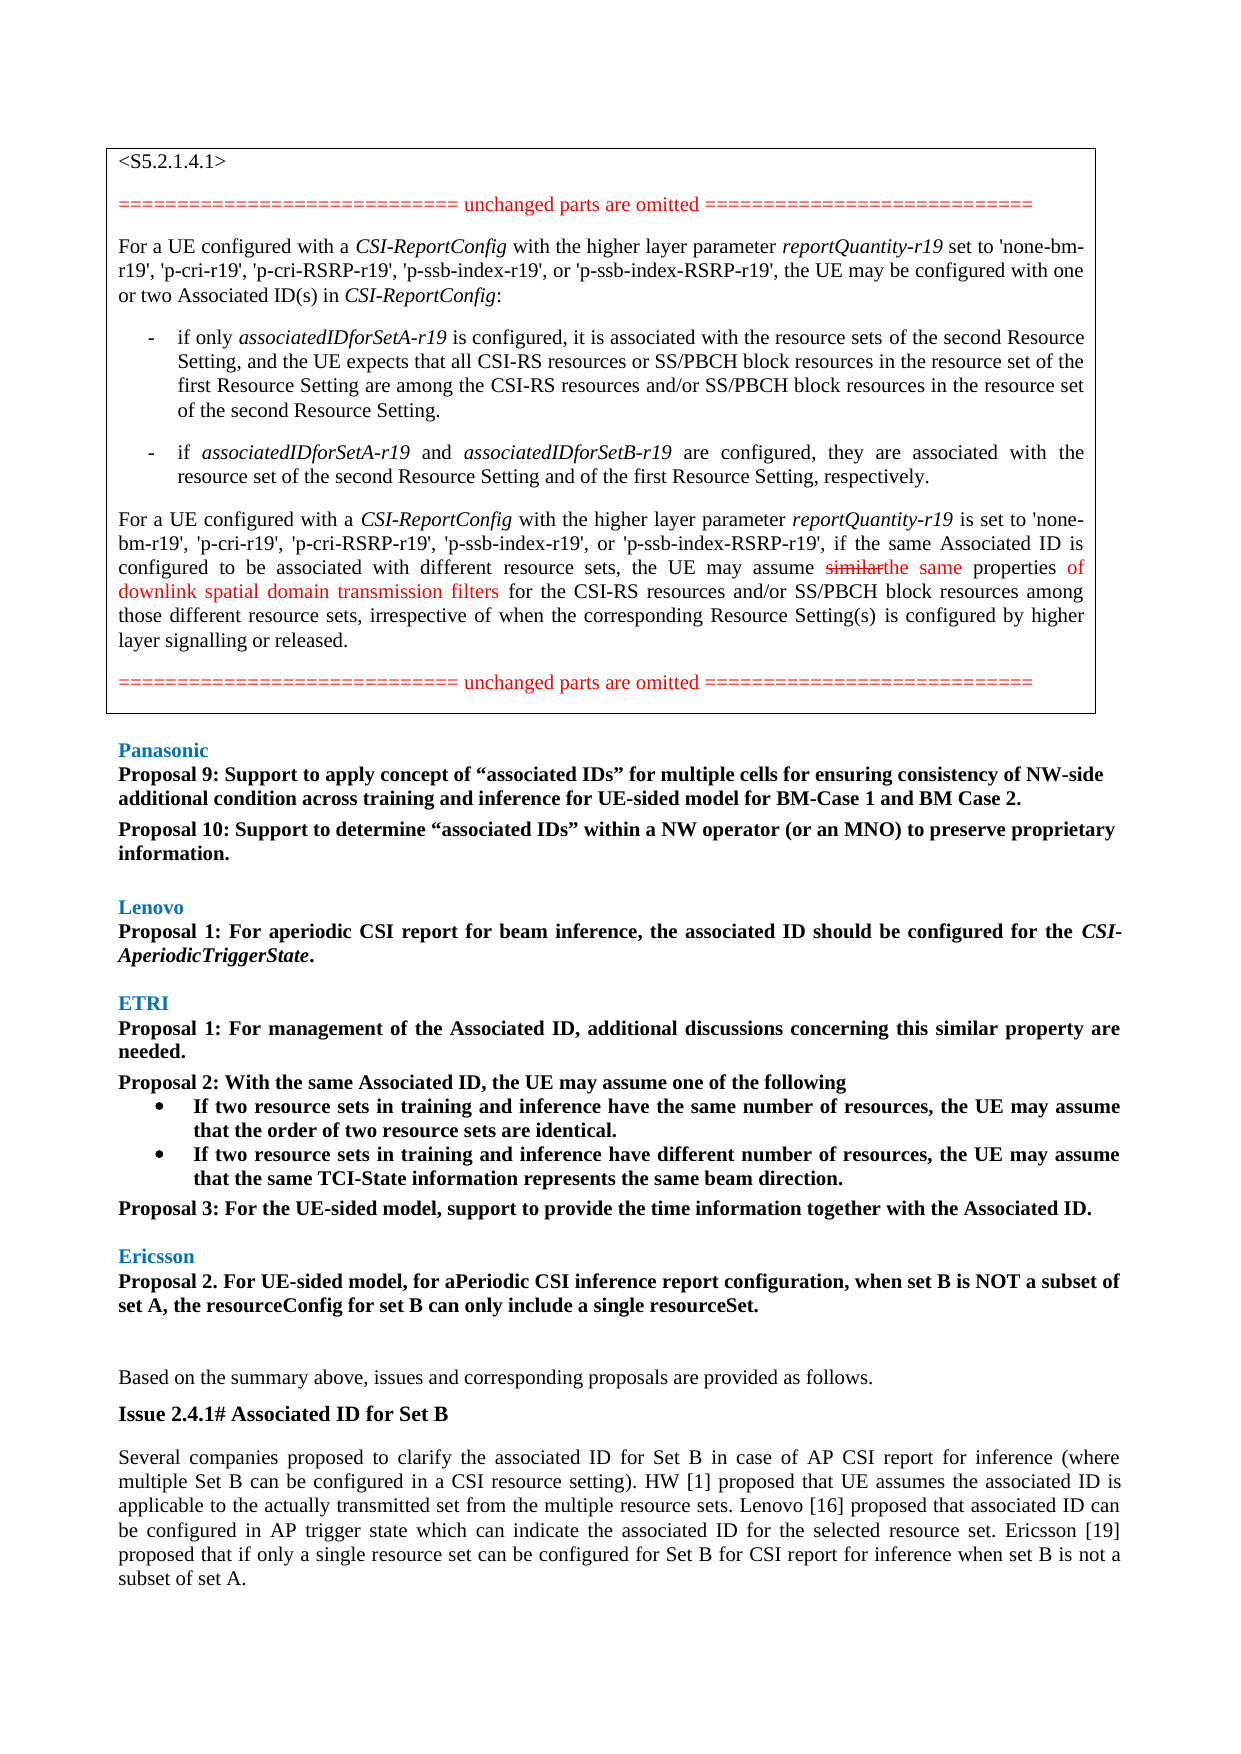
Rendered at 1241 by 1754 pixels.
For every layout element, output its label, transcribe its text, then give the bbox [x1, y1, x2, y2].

text Proposal 2: With the same Associated ID, the UE may assume one of the following [118, 1070, 1132, 1094]
text Several companies proposed to clarify the associated ID for Set B in case of AP CSI report for inference (where multiple Set B can be configured in a CSI resource setting). HW [1] proposed that UE assumes the associated ID is applicable to the actually transmitted set from the multiple resource sets. Lenovo [16] proposed that associated ID can be configured in AP trigger state which can indicate the associated ID for the selected resource set. Ericsson [19] proposed that if only a single resource set can be configured for Set B for CSI report for inference when set B is not a subset of set A. [118, 1445, 1122, 1590]
subtitle Issue 2.4.1# Associated ID for Set B [118, 1401, 1122, 1427]
text ETRI [118, 991, 1122, 1015]
text Proposal 1: For aperiodic CSI report for beam inference, the associated ID should be configured for the CSI-AperiodicTriggerState. [118, 919, 1122, 967]
list If two resource sets in training and inference have different number of resources, the UE may assume that the same TCI-State information represents the same beam direction. [156, 1142, 1122, 1190]
text Proposal 2. For UE-sided model, for aPeriodic CSI inference report configuration, when set B is NOT a subset of set A, the resourceConfig for set B can only include a single resourceSet. [118, 1268, 1122, 1317]
text Proposal 10: Support to determine “associated IDs” within a NW operator (or an MNO) to preserve proprietary information. [118, 817, 1122, 865]
text Proposal 3: For the UE-sided model, support to provide the time information together with the Associated ID. [118, 1196, 1132, 1220]
text Proposal 9: Support to apply concept of “associated IDs” for multiple cells for ensuring consistency of NW-side additional condition across training and inference for UE-sided model for BM-Case 1 and BM Case 2. [118, 762, 1122, 810]
text Panasonic [118, 738, 1122, 762]
text Based on the summary above, issues and corresponding proposals are provided as follows. [118, 1365, 1122, 1389]
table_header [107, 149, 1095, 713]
text Lenovo [118, 895, 1122, 919]
text Proposal 1: For management of the Associated ID, additional discussions concerning this similar property are needed. [118, 1015, 1122, 1063]
text Ericsson [118, 1244, 1122, 1268]
list If two resource sets in training and inference have the same number of resources, the UE may assume that the order of two resource sets are identical. [156, 1094, 1122, 1142]
